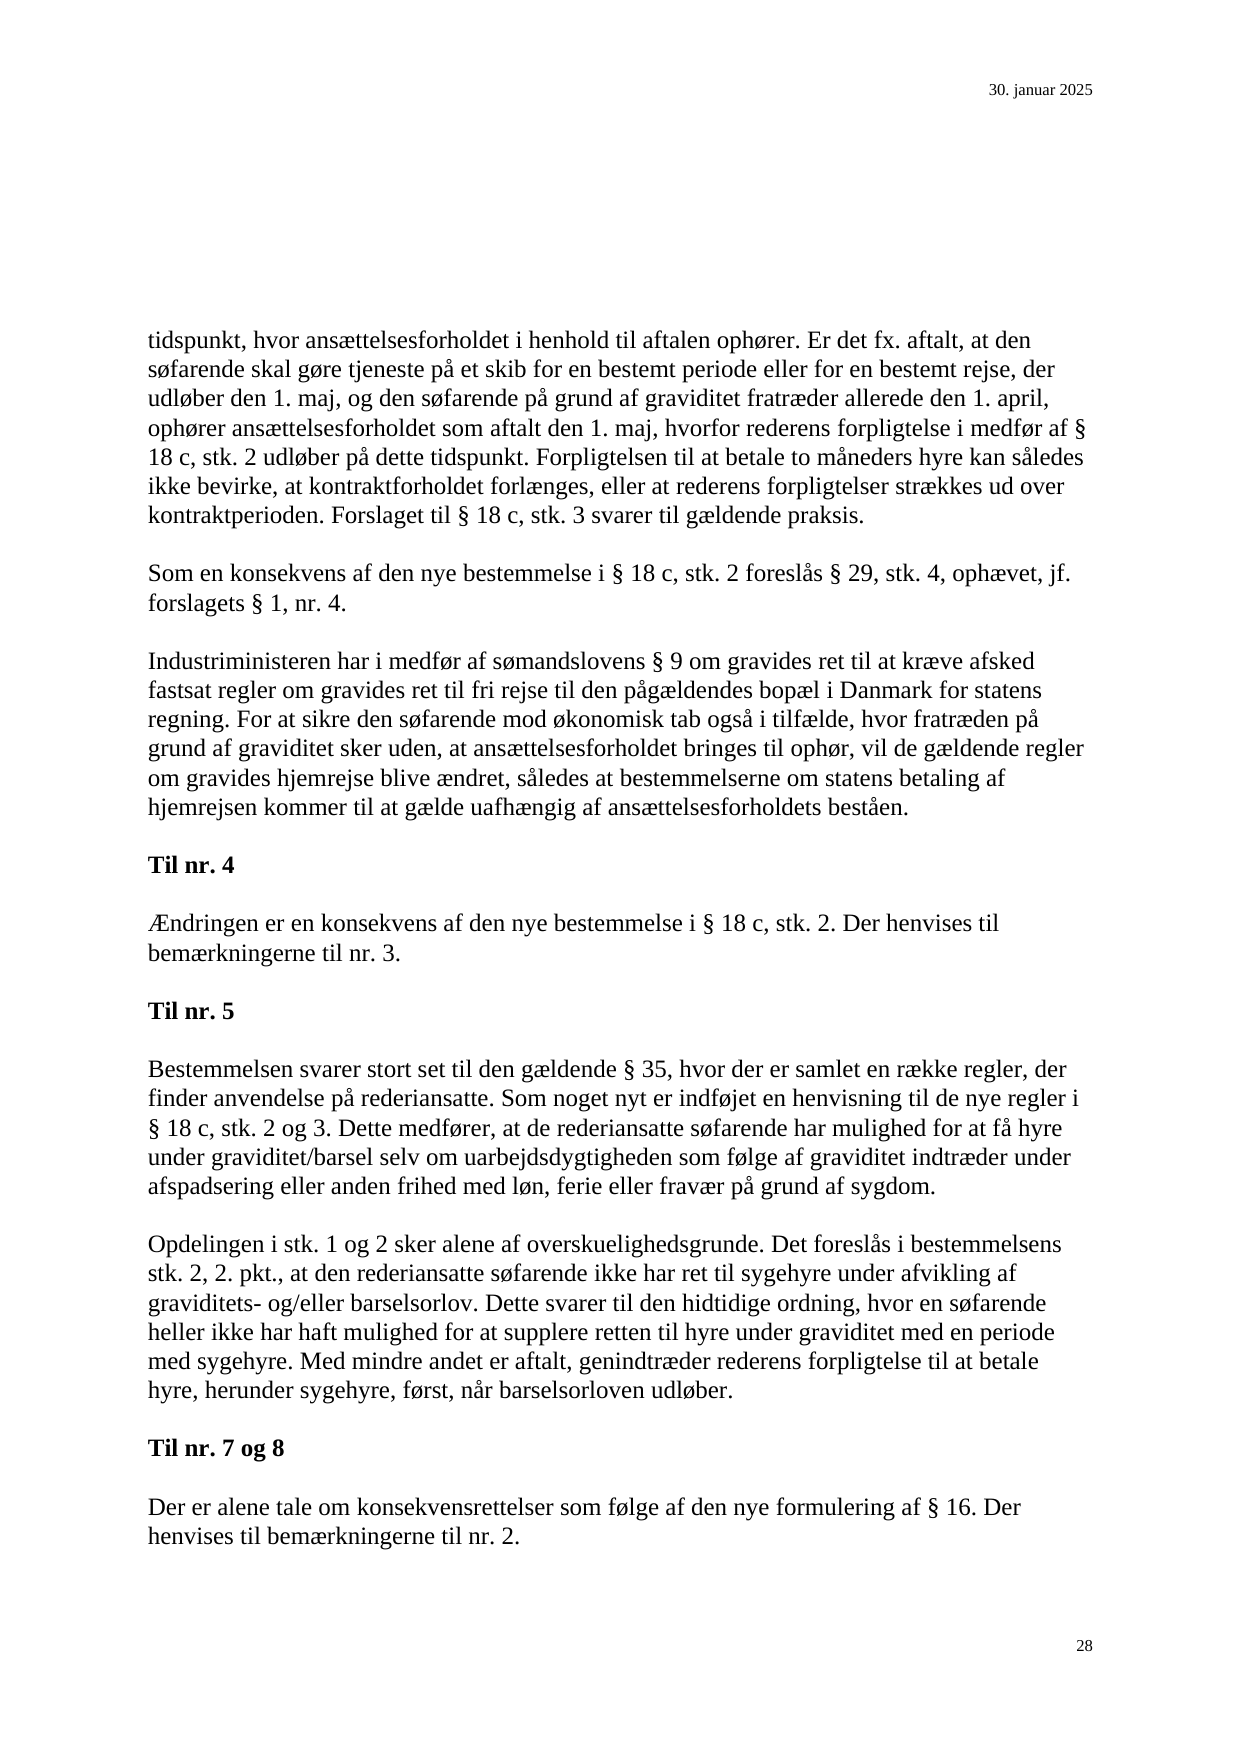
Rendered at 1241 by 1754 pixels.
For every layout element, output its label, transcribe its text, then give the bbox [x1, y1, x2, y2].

subtitle Til nr. 7 og 8 [148, 1433, 1093, 1462]
subtitle Til nr. 4 [148, 850, 1093, 879]
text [148, 325, 1093, 529]
text Ændringen er en konsekvens af den nye bestemmelse i § 18 c, stk. 2. Der henvises til bemærkningerne til nr. 3. [148, 908, 1093, 966]
text Som en konsekvens af den nye bestemmelse i § 18 c, stk. 2 foreslås § 29, stk. 4, ophævet, jf. forslagets § 1, nr. 4. [148, 558, 1093, 616]
subtitle Til nr. 5 [148, 996, 1093, 1025]
text Opdelingen i stk. 1 og 2 sker alene af overskuelighedsgrunde. Det foreslås i bestemmelsens stk. 2, 2. pkt., at den rederiansatte søfarende ikke har ret til sygehyre under afvikling af graviditets- og/eller barselsorlov. Dette svarer til den hidtidige ordning, hvor en søfarende heller ikke har haft mulighed for at supplere retten til hyre under graviditet med en periode med sygehyre. Med mindre andet er aftalt, genindtræder rederens forpligtelse til at betale hyre, herunder sygehyre, først, når barselsorloven udløber. [148, 1229, 1093, 1404]
text Der er alene tale om konsekvensrettelser som følge af den nye formulering af § 16. Der henvises til bemærkningerne til nr. 2. [148, 1491, 1093, 1550]
text Bestemmelsen svarer stort set til den gældende § 35, hvor der er samlet en række regler, der finder anvendelse på rederiansatte. Som noget nyt er indføjet en henvisning til de nye regler i § 18 c, stk. 2 og 3. Dette medfører, at de rederiansatte søfarende har mulighed for at få hyre under graviditet/barsel selv om uarbejdsdygtigheden som følge af graviditet indtræder under afspadsering eller anden frihed med løn, ferie eller fravær på grund af sygdom. [148, 1054, 1093, 1200]
text Industriministeren har i medfør af sømandslovens § 9 om gravides ret til at kræve afsked fastsat regler om gravides ret til fri rejse til den pågældendes bopæl i Danmark for statens regning. For at sikre den søfarende mod økonomisk tab også i tilfælde, hvor fratræden på grund af graviditet sker uden, at ansættelsesforholdet bringes til ophør, vil de gældende regler om gravides hjemrejse blive ændret, således at bestemmelserne om statens betaling af hjemrejsen kommer til at gælde uafhængig af ansættelsesforholdets beståen. [148, 646, 1093, 821]
